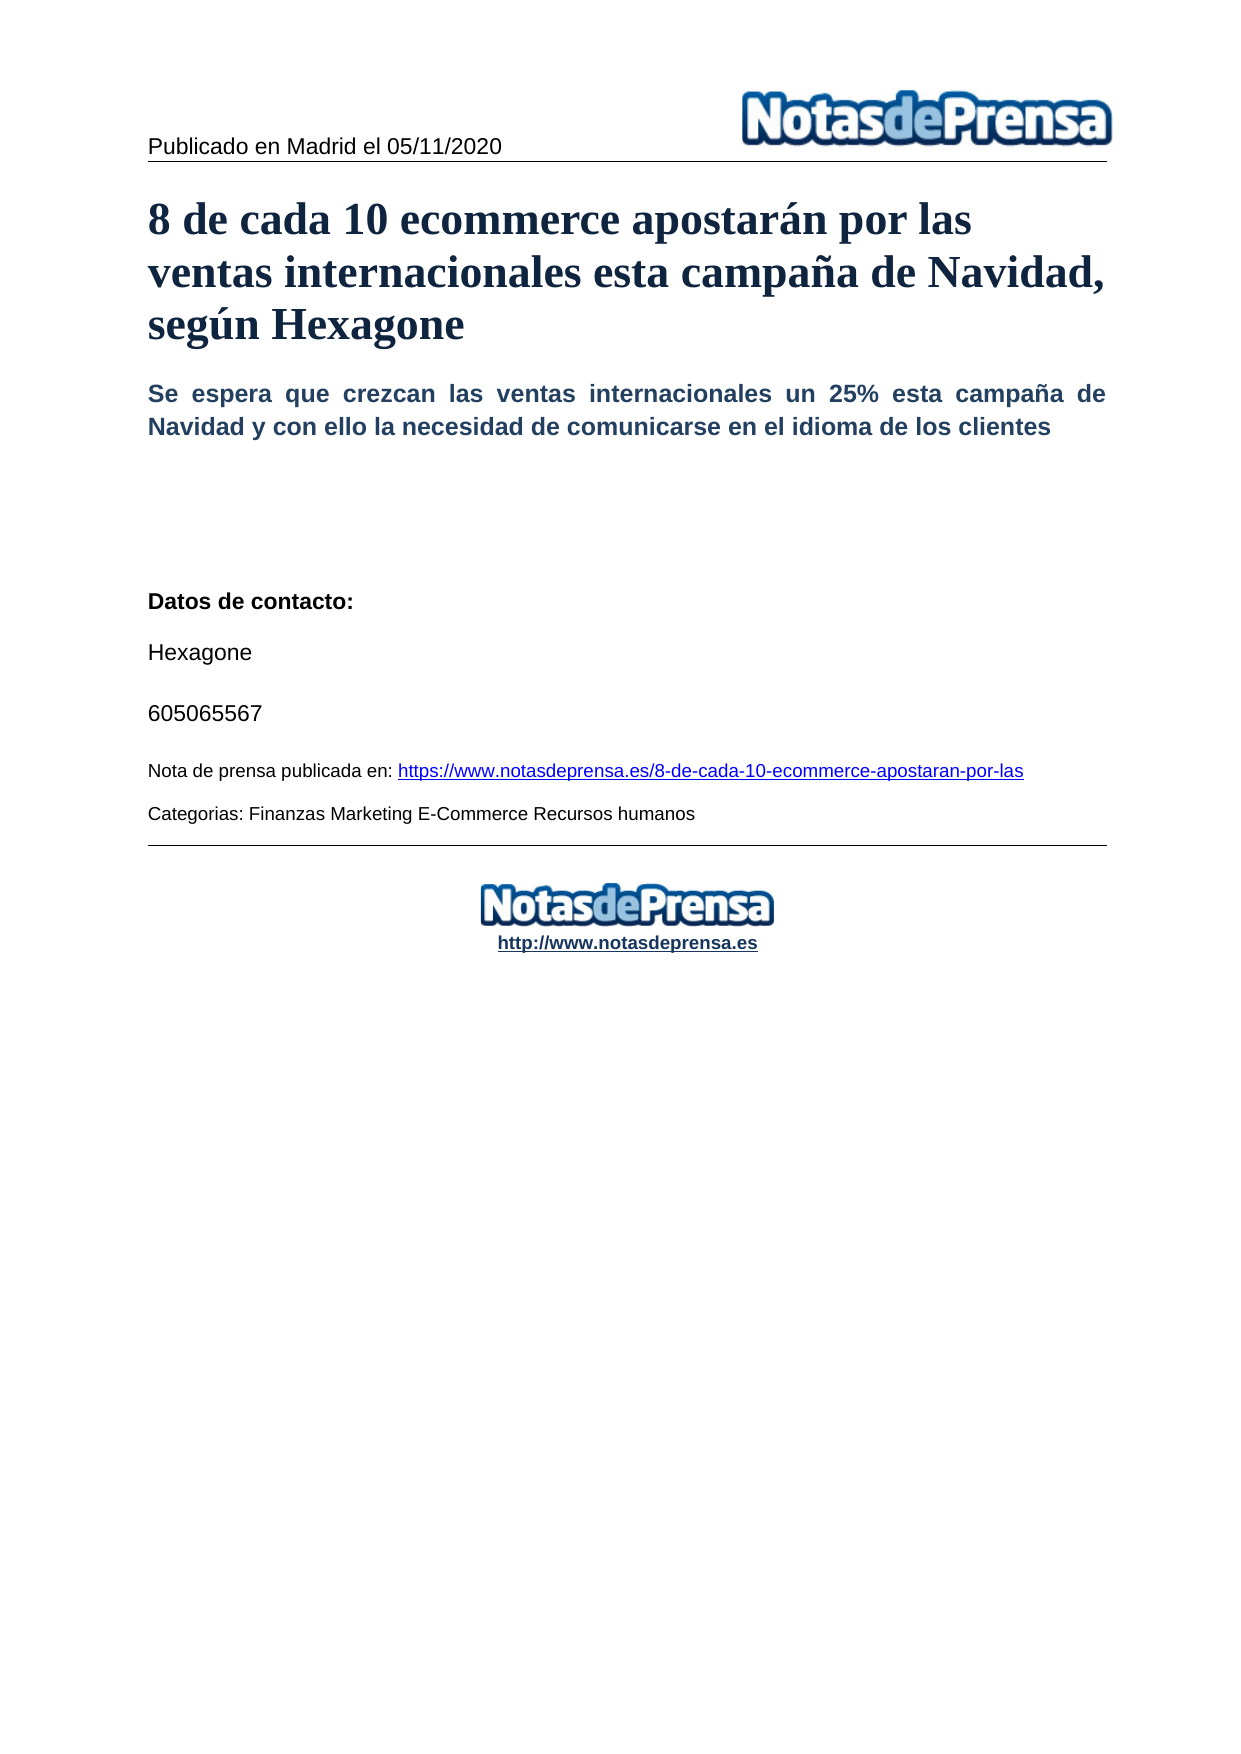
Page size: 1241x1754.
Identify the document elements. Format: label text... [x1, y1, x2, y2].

text Publicado en Madrid el 05/11/2020 [148, 133, 1107, 161]
text Datos de contacto: [148, 588, 1107, 614]
text Hexagone [148, 639, 1063, 666]
text http://www.notasdeprensa.es [148, 932, 1107, 953]
picture [742, 90, 1113, 148]
text Categorias: Finanzas Marketing E-Commerce Recursos humanos [148, 802, 1107, 824]
subtitle 8 de cada 10 ecommerce apostarán por las ventas internacionales esta campaña de Navidad, según Hexagone [148, 192, 1107, 350]
text 605065567 [148, 699, 1063, 726]
subtitle Se espera que crezcan las ventas internacionales un 25% esta campaña de Navidad y con ello la necesidad de comunicarse en el idioma de los clientes [148, 379, 1107, 441]
picture [480, 882, 775, 928]
text Nota de prensa publicada en: https://www.notasdeprensa.es/8-de-cada-10-ecommerce-apostaran-por-las [148, 760, 1107, 782]
